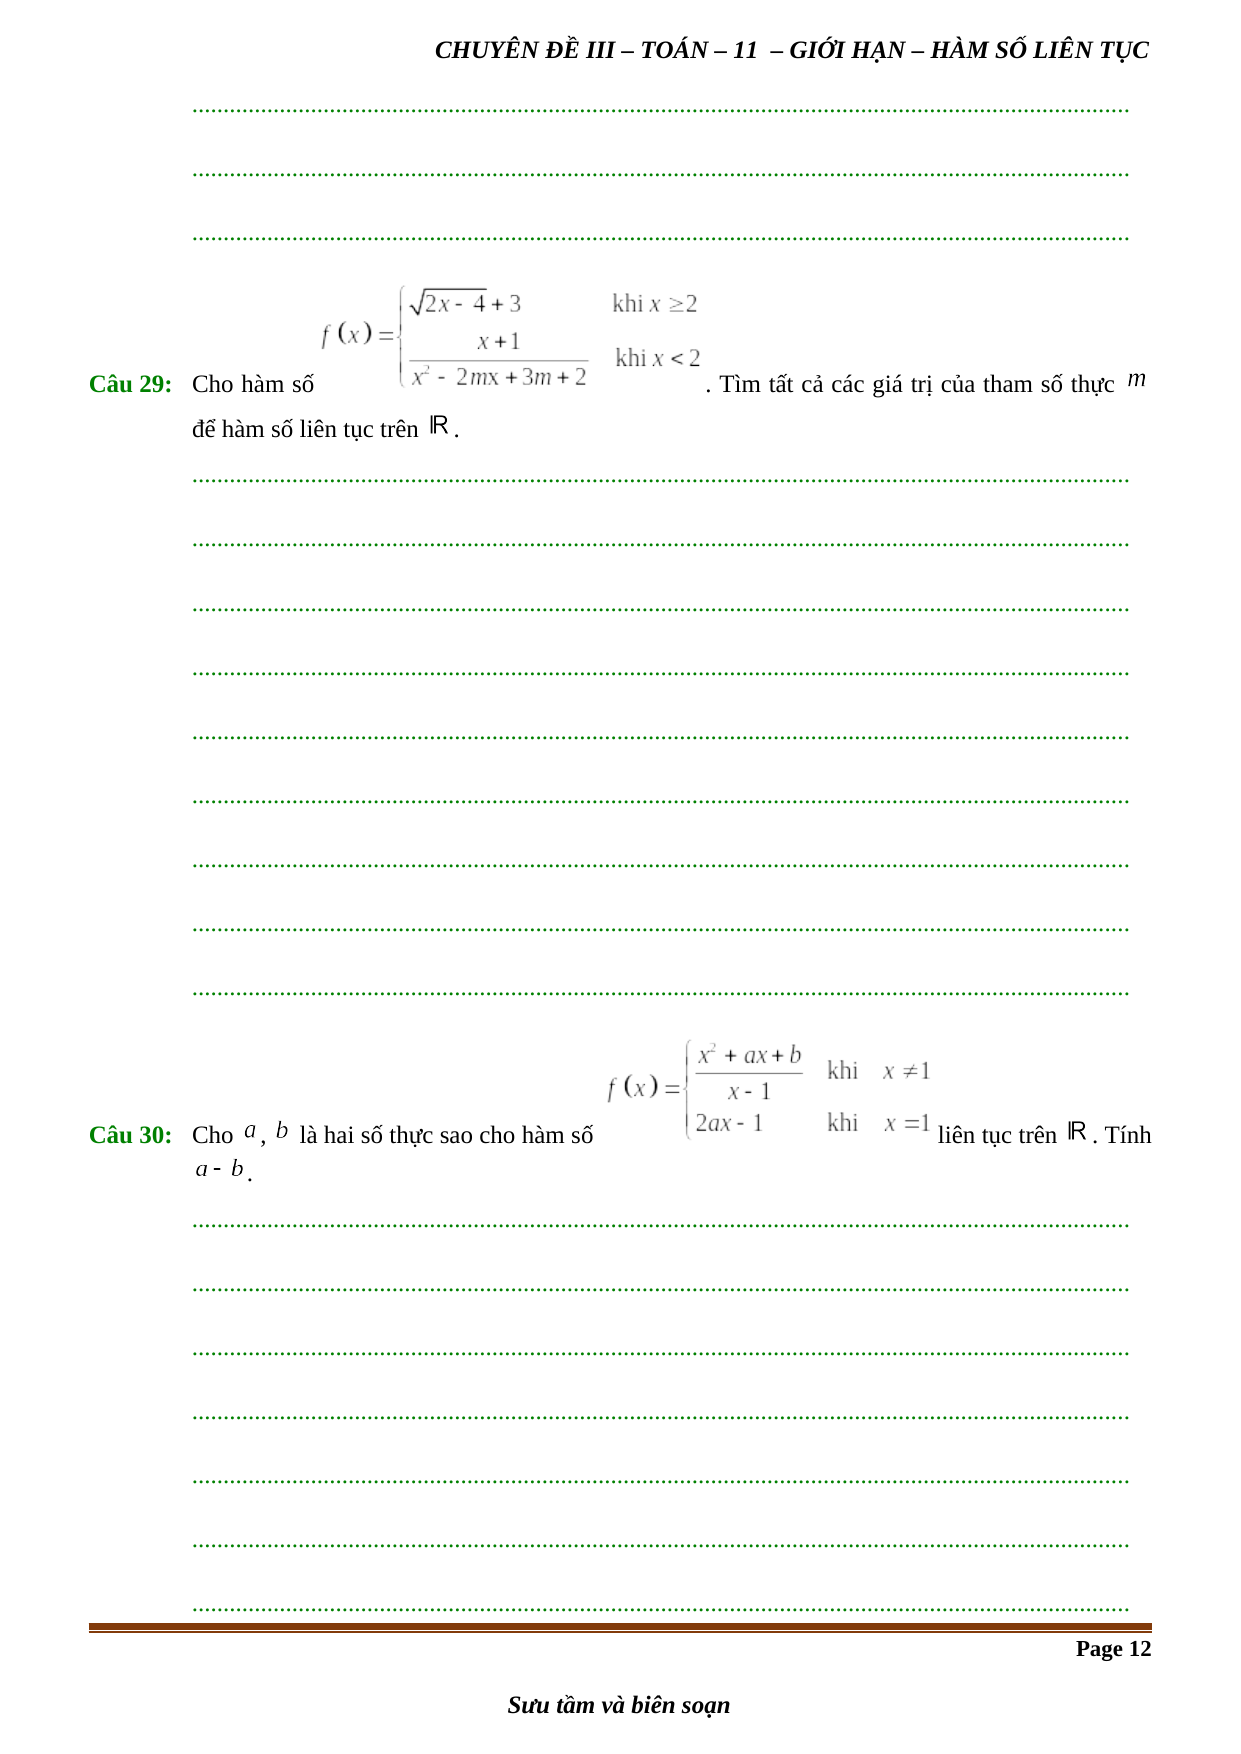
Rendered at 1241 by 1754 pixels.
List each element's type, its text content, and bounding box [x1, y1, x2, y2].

list Cho , là hai số thực sao cho hàm số liên tục trên . Tính . [88, 1036, 1152, 1187]
list Cho hàm số. Tìm tất cả các giá trị của tham số thực để hàm số liên tục trên . [88, 281, 1152, 443]
